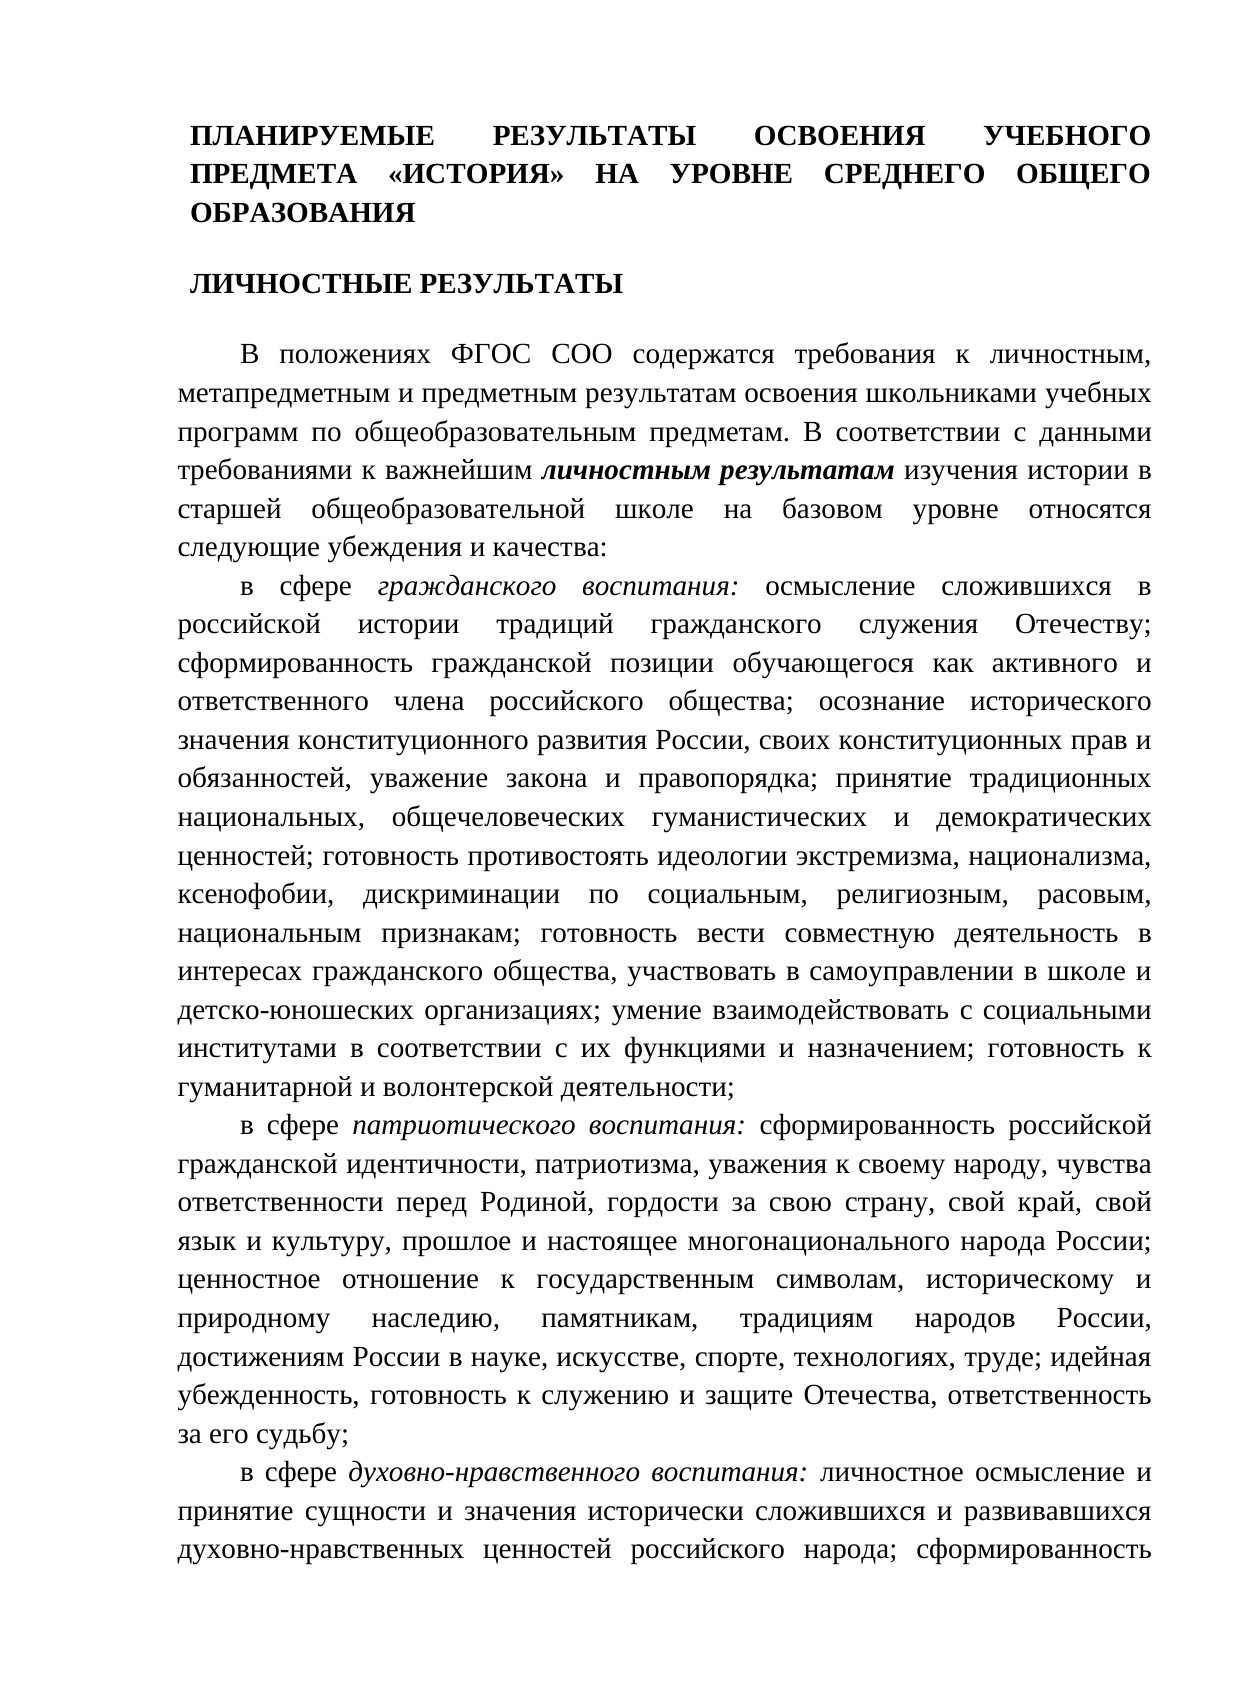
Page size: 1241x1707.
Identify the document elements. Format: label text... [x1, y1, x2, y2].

text ПЛАНИРУЕМЫЕ РЕЗУЛЬТАТЫ ОСВОЕНИЯ УЧЕБНОГО ПРЕДМЕТА «ИСТОРИЯ» НА УРОВНЕ СРЕДНЕГО ОБЩЕГО ОБРАЗОВАНИЯ [190, 118, 1152, 229]
text в сфере гражданского воспитания: осмысление сложившихся в российской истории традиций гражданского служения Отечеству; сформированность гражданской позиции обучающегося как активного и ответственного члена российского общества; осознание исторического значения конституционного развития России, своих конституционных прав и обязанностей, уважение закона и правопорядка; принятие традиционных национальных, общечеловеческих гуманистических и демократических ценностей; готовность противостоять идеологии экстремизма, национализма, ксенофобии, дискриминации по социальным, религиозным, расовым, национальным признакам; готовность вести совместную деятельность в интересах гражданского общества, участвовать в самоуправлении в школе и детско-юношеских организациях; умение взаимодействовать с социальными институтами в соответствии с их функциями и назначением; готовность к гуманитарной и волонтерской деятельности; [177, 568, 1152, 1102]
text В положениях ФГОС СОО содержатся требования к личностным, метапредметным и предметным результатам освоения школьниками учебных программ по общеобразовательным предметам. В соответствии с данными требованиями к важнейшим личностным результатам изучения истории в старшей общеобразовательной школе на базовом уровне относятся следующие убеждения и качества: [177, 337, 1152, 563]
text ЛИЧНОСТНЫЕ РЕЗУЛЬТАТЫ [190, 266, 1152, 299]
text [177, 1454, 1152, 1565]
text в сфере патриотического воспитания: сформированность российской гражданской идентичности, патриотизма, уважения к своему народу, чувства ответственности перед Родиной, гордости за свою страну, свой край, свой язык и культуру, прошлое и настоящее многонационального народа России; ценностное отношение к государственным символам, историческому и природному наследию, памятникам, традициям народов России, достижениям России в науке, искусстве, спорте, технологиях, труде; идейная убежденность, готовность к служению и защите Отечества, ответственность за его судьбу; [177, 1107, 1152, 1449]
